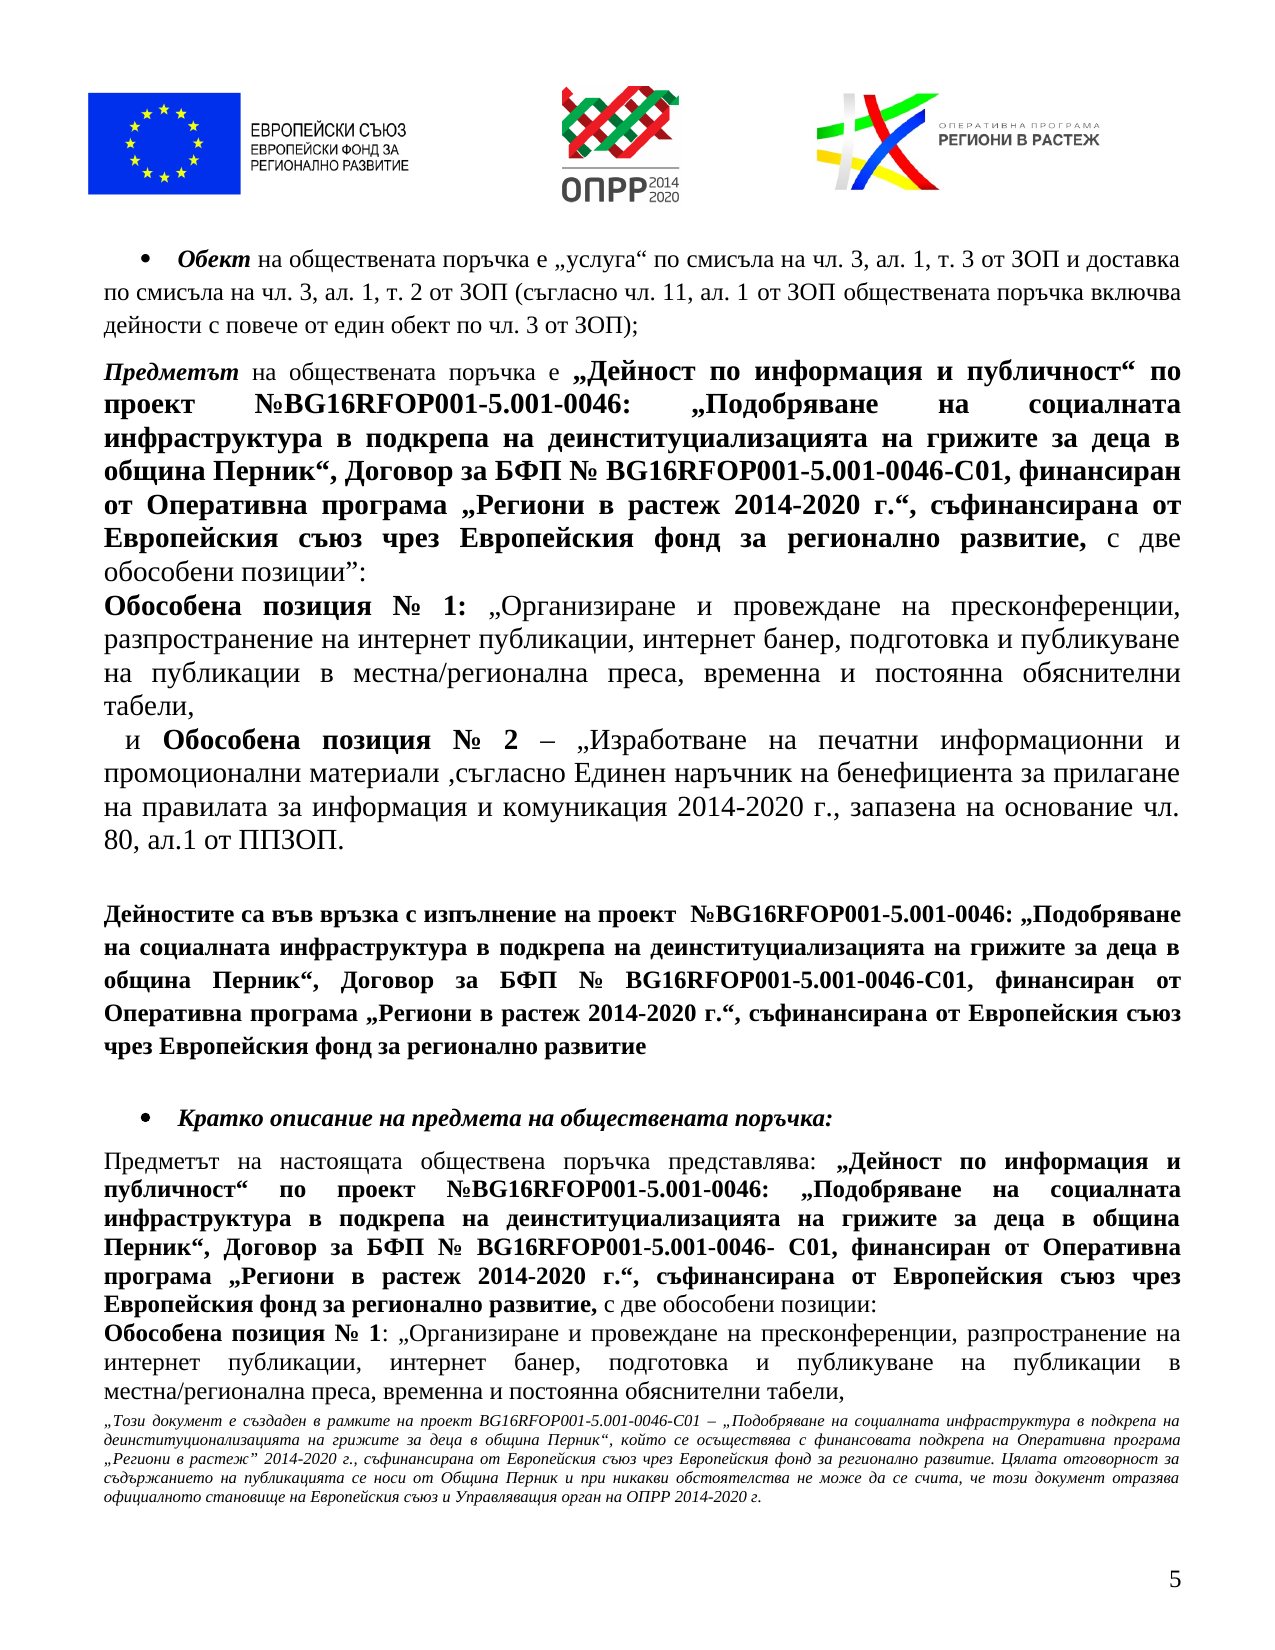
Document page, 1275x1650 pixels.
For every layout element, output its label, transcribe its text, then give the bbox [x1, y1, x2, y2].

picture [73, 81, 437, 208]
picture [562, 86, 682, 208]
list Обект на обществената поръчка е „услуга“ по смисъла на чл. 3, ал. 1, т. 3 от ЗОП и доставка по смисъла на чл. 3, ал. 1, т. 2 от ЗОП (съгласно чл. 11, ал. 1 от ЗОП обществената поръчка включва дейности с повече от един обект по чл. 3 от ЗОП); [103, 244, 1181, 338]
picture [801, 86, 1121, 197]
text Предметът на настоящата обществена поръчка представлява: „Дейност по информация и публичност“ по проект №BG16RFOP001-5.001-0046: „Подобряване на социалната инфраструктура в подкрепа на деинституциализацията на грижите за деца в община Перник“, Договор за БФП № BG16RFOP001-5.001-0046- C01, финансиран от Оперативна програма „Региони в растеж 2014-2020 г.“, съфинансиранa от Европейския съюз чрез Европейския фонд за регионално развитие, с две обособени позиции: [103, 1146, 1181, 1318]
text и Обособена позиция № 2 – „Изработване на печатни информационни и промоционални материали ,съгласно Единен наръчник на бенефициента за прилагане на правилата за информация и комуникация 2014-2020 г., запазена на основание чл. 80, ал.1 от ППЗОП. [103, 722, 1181, 856]
text Предметът на обществената поръчка е „Дейност по информация и публичност“ по проект №BG16RFOP001-5.001-0046: „Подобряване на социалната инфраструктура в подкрепа на деинституциализацията на грижите за деца в община Перник“, Договор за БФП № BG16RFOP001-5.001-0046-C01, финансиран от Оперативна програма „Региони в растеж 2014-2020 г.“, съфинансиранa от Европейския съюз чрез Европейския фонд за регионално развитие, с две обособени позиции”: [103, 353, 1181, 588]
list Кратко описание на предмета на обществената поръчка: [103, 1103, 1181, 1132]
text Обособена позиция № 1: „Организиране и провеждане на пресконференции, разпространение на интернет публикации, интернет банер, подготовка и публикуване на публикации в местна/регионална пресa, временна и постоянна обяснителни табели, [103, 1318, 1181, 1404]
text Обособена позиция № 1: „Организиране и провеждане на пресконференции, разпространение на интернет публикации, интернет банер, подготовка и публикуване на публикации в местна/регионална пресa, временна и постоянна обяснителни табели, [103, 588, 1181, 722]
text Дейностите са във връзка с изпълнение на проект №BG16RFOP001-5.001-0046: „Подобряване на социалната инфраструктура в подкрепа на деинституциализацията на грижите за деца в община Перник“, Договор за БФП № BG16RFOP001-5.001-0046-C01, финансиран от Оперативна програма „Региони в растеж 2014-2020 г.“, съфинансиранa от Европейския съюз чрез Европейския фонд за регионално развитие [103, 899, 1181, 1060]
